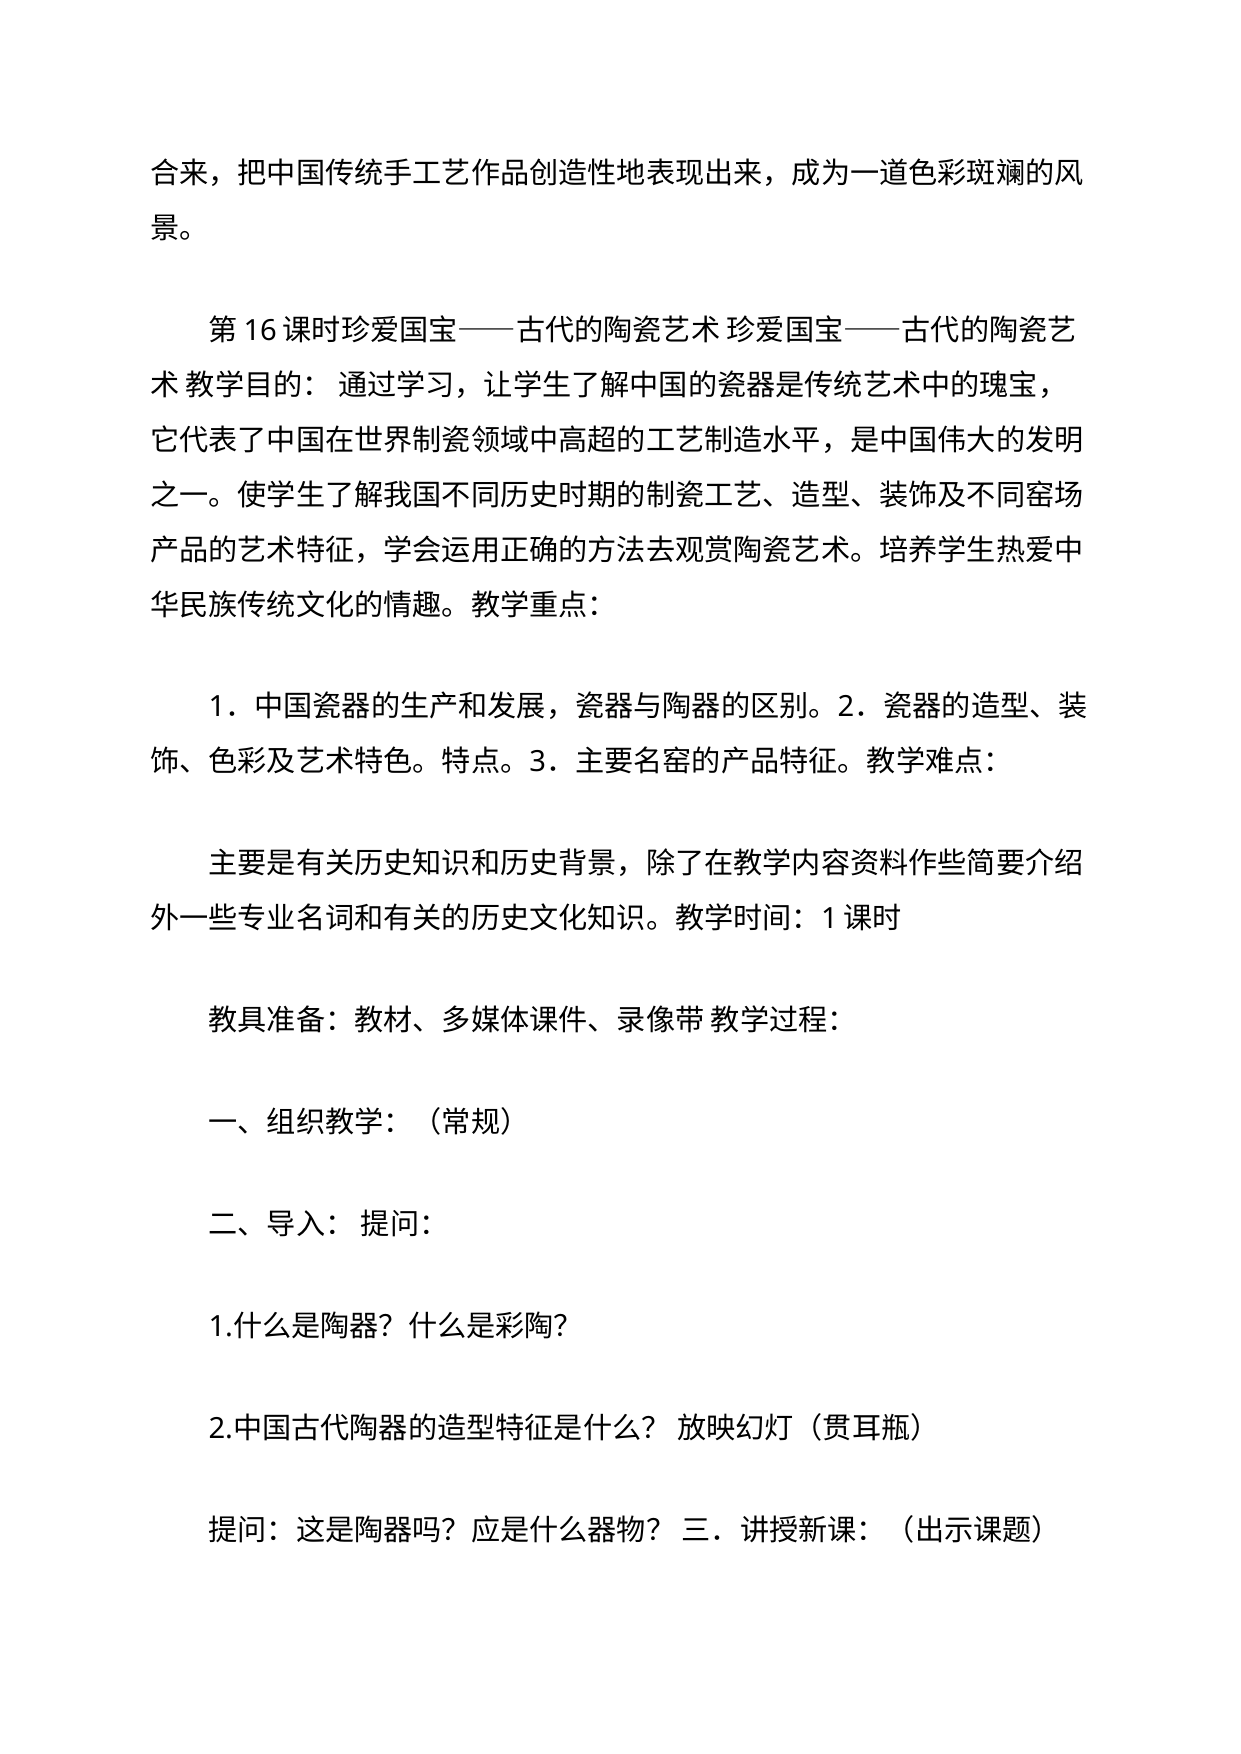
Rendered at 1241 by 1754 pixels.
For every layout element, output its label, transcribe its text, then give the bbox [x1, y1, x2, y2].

text 教具准备：教材、多媒体课件、录像带 教学过程： [150, 997, 1090, 1039]
text 提问：这是陶器吗？应是什么器物？ 三．讲授新课：（出示课题） [150, 1506, 1090, 1548]
text 2.中国古代陶器的造型特征是什么？ 放映幻灯（贯耳瓶） [150, 1404, 1090, 1447]
text 第16课时珍爱国宝——古代的陶瓷艺术 珍爱国宝——古代的陶瓷艺术 教学目的： 通过学习，让学生了解中国的瓷器是传统艺术中的瑰宝，它代表了中国在世界制瓷领域中高超的工艺制造水平，是中国伟大的发明之一。使学生了解我国不同历史时期的制瓷工艺、造型、装饰及不同窑场产品的艺术特征，学会运用正确的方法去观赏陶瓷艺术。培养学生热爱中华民族传统文化的情趣。教学重点： [150, 307, 1090, 623]
text 1.什么是陶器？什么是彩陶？ [150, 1302, 1090, 1344]
text 一、组织教学：（常规） [150, 1099, 1090, 1141]
text 主要是有关历史知识和历史背景，除了在教学内容资料作些简要介绍外一些专业名词和有关的历史文化知识。教学时间：1课时 [150, 840, 1090, 937]
text 二、导入： 提问： [150, 1200, 1090, 1243]
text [150, 150, 1090, 247]
text 1．中国瓷器的生产和发展，瓷器与陶器的区别。2．瓷器的造型、装饰、色彩及艺术特色。特点。3．主要名窑的产品特征。教学难点： [150, 683, 1090, 780]
